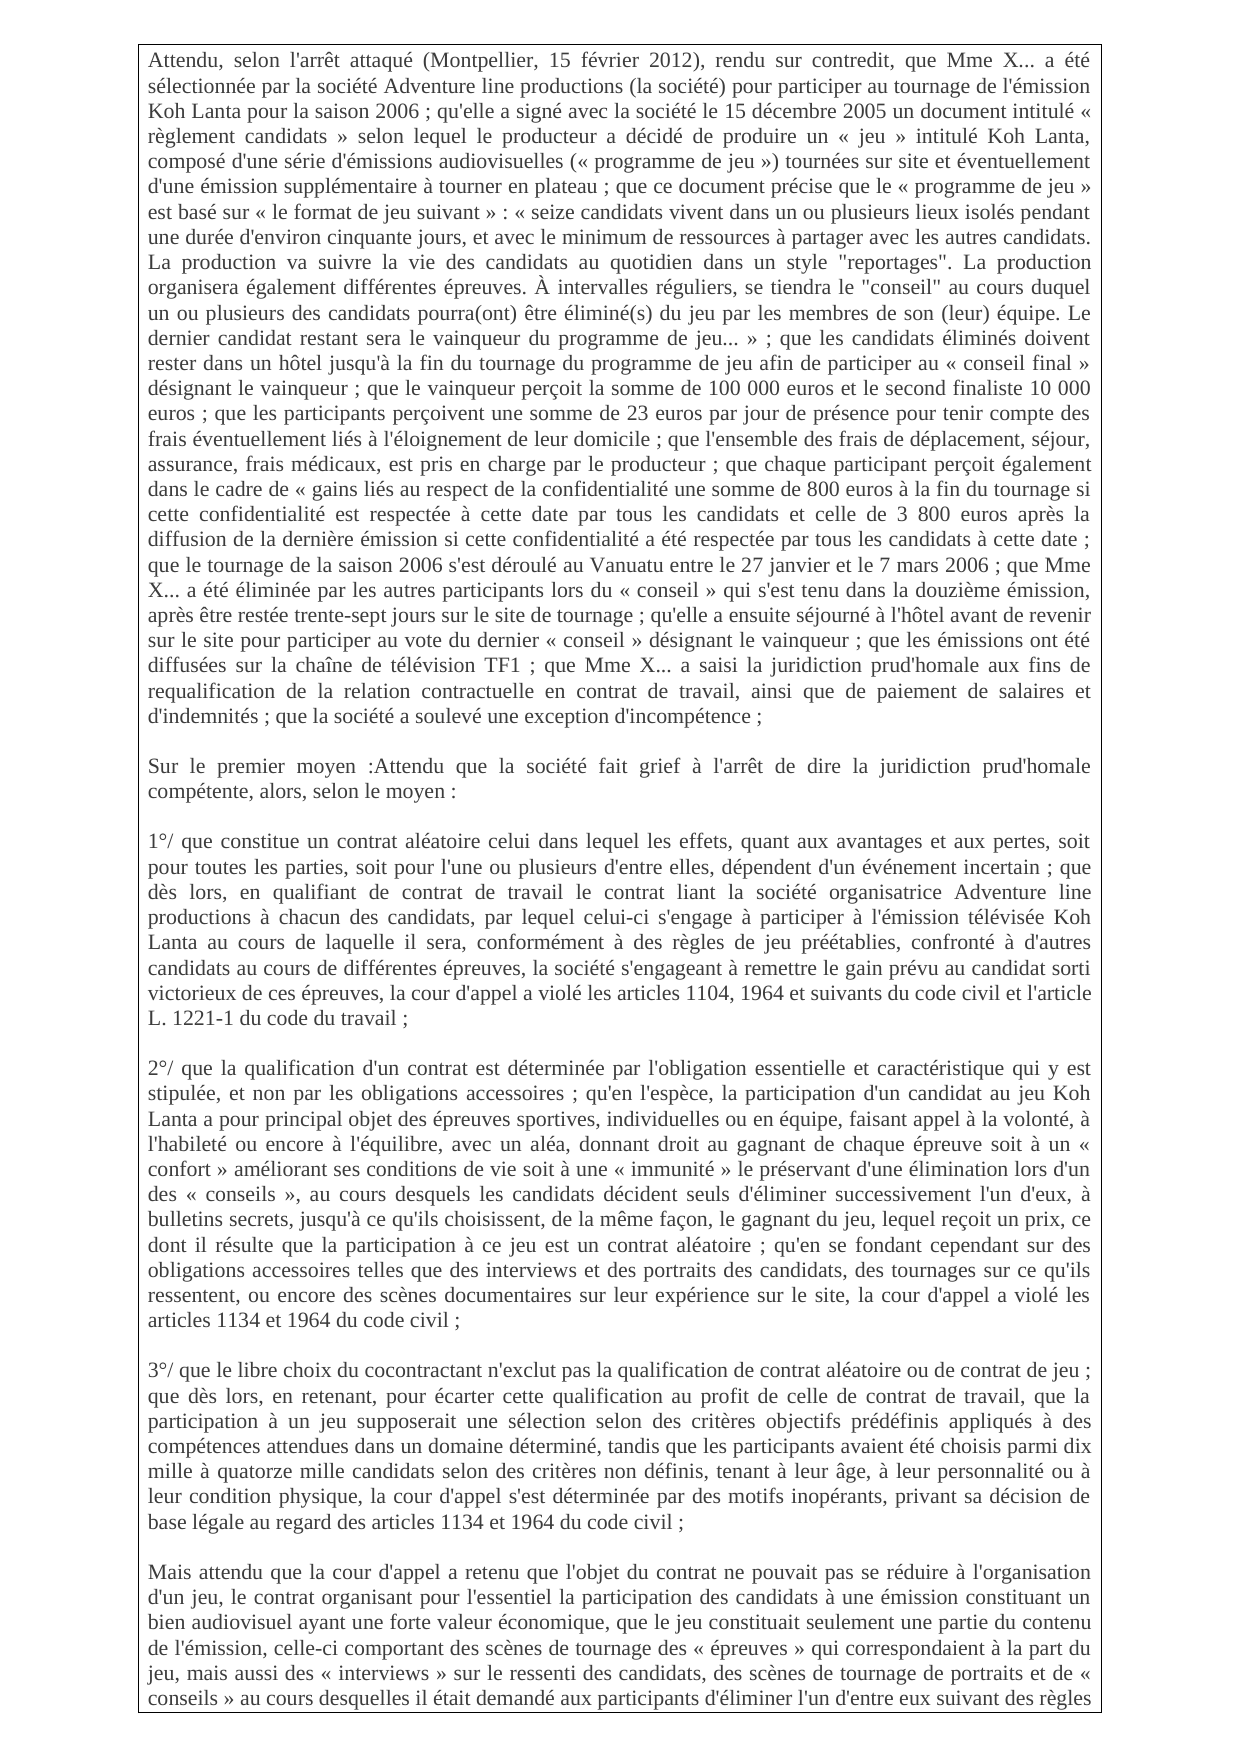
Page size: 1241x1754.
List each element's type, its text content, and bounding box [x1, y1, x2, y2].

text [139, 1556, 1101, 1712]
text 2°/ que la qualification d'un contrat est déterminée par l'obligation essentielle et caractéristique qui y est stipulée, et non par les obligations accessoires ; qu'en l'espèce, la participation d'un candidat au jeu Koh Lanta a pour principal objet des épreuves sportives, individuelles ou en équipe, faisant appel à la volonté, à l'habileté ou encore à l'équilibre, avec un aléa, donnant droit au gagnant de chaque épreuve soit à un « confort » améliorant ses conditions de vie soit à une « immunité » le préservant d'une élimination lors d'un des « conseils », au cours desquels les candidats décident seuls d'éliminer successivement l'un d'eux, à bulletins secrets, jusqu'à ce qu'ils choisissent, de la même façon, le gagnant du jeu, lequel reçoit un prix, ce dont il résulte que la participation à ce jeu est un contrat aléatoire ; qu'en se fondant cependant sur des obligations accessoires telles que des interviews et des portraits des candidats, des tournages sur ce qu'ils ressentent, ou encore des scènes documentaires sur leur expérience sur le site, la cour d'appel a violé les articles 1134 et 1964 du code civil ; [139, 1052, 1101, 1332]
text Attendu, selon l'arrêt attaqué (Montpellier, 15 février 2012), rendu sur contredit, que Mme X... a été sélectionnée par la société Adventure line productions (la société) pour participer au tournage de l'émission Koh Lanta pour la saison 2006 ; qu'elle a signé avec la société le 15 décembre 2005 un document intitulé « règlement candidats » selon lequel le producteur a décidé de produire un « jeu » intitulé Koh Lanta, composé d'une série d'émissions audiovisuelles (« programme de jeu ») tournées sur site et éventuellement d'une émission supplémentaire à tourner en plateau ; que ce document précise que le « programme de jeu » est basé sur « le format de jeu suivant » : « seize candidats vivent dans un ou plusieurs lieux isolés pendant une durée d'environ cinquante jours, et avec le minimum de ressources à partager avec les autres candidats. La production va suivre la vie des candidats au quotidien dans un style "reportages". La production organisera également différentes épreuves. À intervalles réguliers, se tiendra le "conseil" au cours duquel un ou plusieurs des candidats pourra(ont) être éliminé(s) du jeu par les membres de son (leur) équipe. Le dernier candidat restant sera le vainqueur du programme de jeu... » ; que les candidats éliminés doivent rester dans un hôtel jusqu'à la fin du tournage du programme de jeu afin de participer au « conseil final » désignant le vainqueur ; que le vainqueur perçoit la somme de 100 000 euros et le second finaliste 10 000 euros ; que les participants perçoivent une somme de 23 euros par jour de présence pour tenir compte des frais éventuellement liés à l'éloignement de leur domicile ; que l'ensemble des frais de déplacement, séjour, assurance, frais médicaux, est pris en charge par le producteur ; que chaque participant perçoit également dans le cadre de « gains liés au respect de la confidentialité une somme de 800 euros à la fin du tournage si cette confidentialité est respectée à cette date par tous les candidats et celle de 3 800 euros après la diffusion de la dernière émission si cette confidentialité a été respectée par tous les candidats à cette date ; que le tournage de la saison 2006 s'est déroulé au Vanuatu entre le 27 janvier et le 7 mars 2006 ; que Mme X... a été éliminée par les autres participants lors du « conseil » qui s'est tenu dans la douzième émission, après être restée trente-sept jours sur le site de tournage ; qu'elle a ensuite séjourné à l'hôtel avant de revenir sur le site pour participer au vote du dernier « conseil » désignant le vainqueur ; que les émissions ont été diffusées sur la chaîne de télévision TF1 ; que Mme X... a saisi la juridiction prud'homale aux fins de requalification de la relation contractuelle en contrat de travail, ainsi que de paiement de salaires et d'indemnités ; que la société a soulevé une exception d'incompétence ; [139, 45, 1101, 728]
text 1°/ que constitue un contrat aléatoire celui dans lequel les effets, quant aux avantages et aux pertes, soit pour toutes les parties, soit pour l'une ou plusieurs d'entre elles, dépendent d'un événement incertain ; que dès lors, en qualifiant de contrat de travail le contrat liant la société organisatrice Adventure line productions à chacun des candidats, par lequel celui-ci s'engage à participer à l'émission télévisée Koh Lanta au cours de laquelle il sera, conformément à des règles de jeu préétablies, confronté à d'autres candidats au cours de différentes épreuves, la société s'engageant à remettre le gain prévu au candidat sorti victorieux de ces épreuves, la cour d'appel a violé les articles 1104, 1964 et suivants du code civil et l'article L. 1221-1 du code du travail ; [139, 825, 1101, 1030]
text 3°/ que le libre choix du cocontractant n'exclut pas la qualification de contrat aléatoire ou de contrat de jeu ; que dès lors, en retenant, pour écarter cette qualification au profit de celle de contrat de travail, que la participation à un jeu supposerait une sélection selon des critères objectifs prédéfinis appliqués à des compétences attendues dans un domaine déterminé, tandis que les participants avaient été choisis parmi dix mille à quatorze mille candidats selon des critères non définis, tenant à leur âge, à leur personnalité ou à leur condition physique, la cour d'appel s'est déterminée par des motifs inopérants, privant sa décision de base légale au regard des articles 1134 et 1964 du code civil ; [139, 1354, 1101, 1534]
text Sur le premier moyen :Attendu que la société fait grief à l'arrêt de dire la juridiction prud'homale compétente, alors, selon le moyen : [139, 750, 1101, 803]
